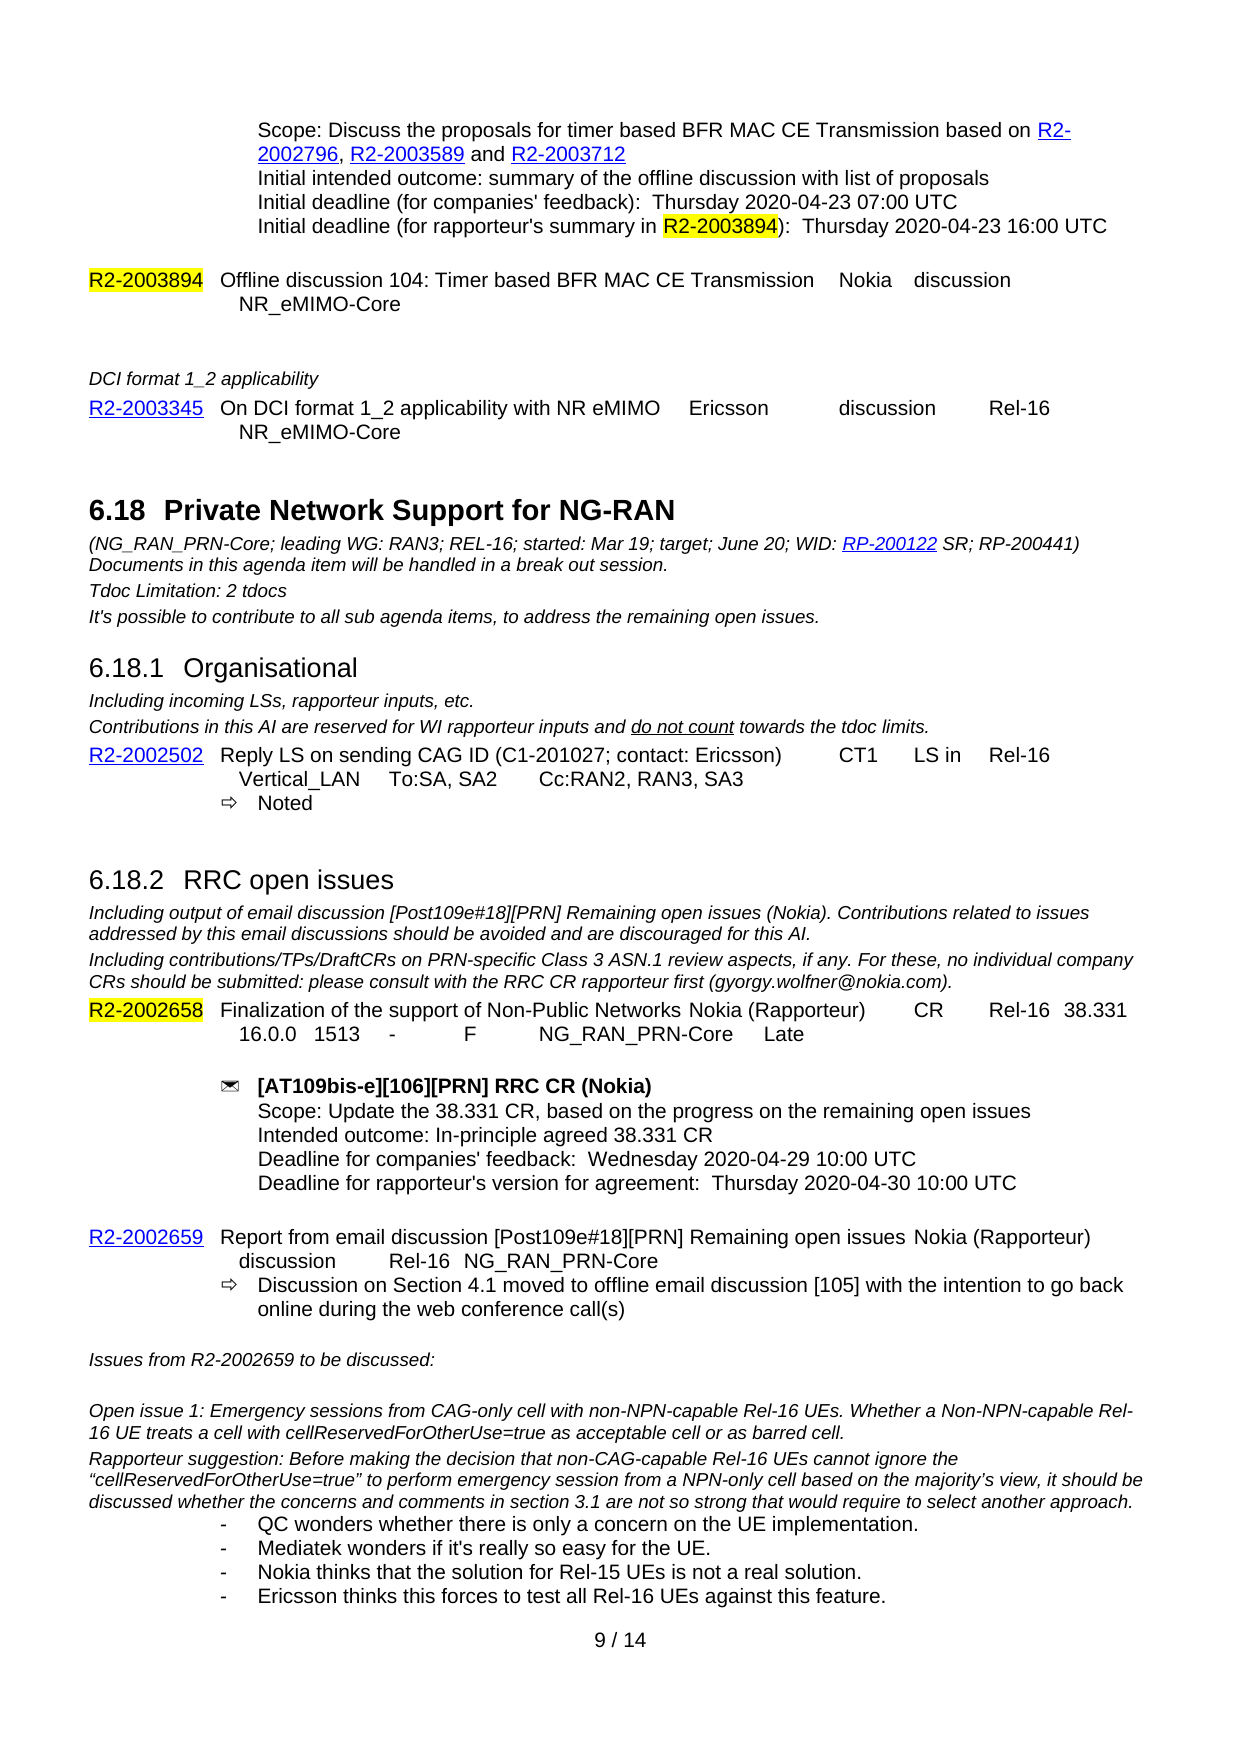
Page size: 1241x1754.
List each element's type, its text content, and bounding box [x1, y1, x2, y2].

text Tdoc Limitation: 2 tdocs [89, 580, 1152, 601]
subtitle 6.18.1 Organisational [89, 652, 1152, 683]
text Including output of email discussion [Post109e#18][PRN] Remaining open issues (Nokia). Contributions related to issues addressed by this email discussions should be avoided and are discouraged for this AI. [89, 902, 1152, 945]
text Rapporteur suggestion: Before making the decision that non-CAG-capable Rel-16 UEs cannot ignore the “cellReservedForOtherUse=true” to perform emergency session from a NPN-only cell based on the majority’s view, it should be discussed whether the concerns and comments in section 3.1 are not so strong that would require to select another approach. [89, 1447, 1152, 1512]
list Mediatek wonders if it's really so easy for the UE. [220, 1536, 1152, 1560]
text Initial deadline (for rapporteur's summary in R2-2003894): Thursday 2020-04-23 16:00 UTC [257, 214, 663, 238]
list Ericsson thinks this forces to test all Rel-16 UEs against this feature. [220, 1584, 1152, 1608]
text Initial deadline (for rapporteur's summary in R2-2003894): Thursday 2020-04-23 16:00 UTC [778, 214, 1152, 238]
list QC wonders whether there is only a concern on the UE implementation. [220, 1512, 1152, 1536]
title R2-2002502 Reply LS on sending CAG ID (C1-201027; contact: Ericsson) CT1 LS in Rel-16 Vertical_LAN To:SA, SA2 Cc:RAN2, RAN3, SA3 [89, 743, 1152, 791]
text Including incoming LSs, rapporteur inputs, etc. [89, 690, 1152, 711]
text Deadline for companies' feedback: Wednesday 2020-04-29 10:00 UTC [220, 1146, 1152, 1170]
text [AT109bis-e][106][PRN] RRC CR (Nokia) [220, 1074, 1152, 1098]
text It's possible to contribute to all sub agenda items, to address the remaining open issues. [89, 606, 1152, 627]
subtitle 6.18 Private Network Support for NG-RAN [89, 493, 1152, 526]
list Discussion on Section 4.1 moved to offline email discussion [105] with the intention to go back online during the web conference call(s) [220, 1272, 1152, 1320]
text Scope: Update the 38.331 CR, based on the progress on the remaining open issues [257, 1098, 1152, 1122]
title R2-2002659 Report from email discussion [Post109e#18][PRN] Remaining open issues Nokia (Rapporteur) discussion Rel-16 NG_RAN_PRN-Core [89, 1224, 1152, 1272]
title R2-2003345 On DCI format 1_2 applicability with NR eMIMO Ericsson discussion Rel-16 NR_eMIMO-Core [89, 396, 1152, 444]
text (NG_RAN_PRN-Core; leading WG: RAN3; REL-16; started: Mar 19; target; June 20; WID: RP-200122 SR; RP-200441) Documents in this agenda item will be handled in a break out session. [89, 533, 1152, 576]
text Including contributions/TPs/DraftCRs on PRN-specific Class 3 ASN.1 review aspects, if any. For these, no individual company CRs should be submitted: please consult with the RRC CR rapporteur first (gyorgy.wolfner@nokia.com). [89, 949, 1152, 992]
text Intended outcome: In-principle agreed 38.331 CR [257, 1122, 1152, 1146]
title R2-2002658 Finalization of the support of Non-Public Networks Nokia (Rapporteur) CR Rel-16 38.331 16.0.0 1513 - F NG_RAN_PRN-Core Late [89, 998, 1152, 1046]
subtitle 6.18.2 RRC open issues [89, 864, 1152, 895]
list Nokia thinks that the solution for Rel-15 UEs is not a real solution. [220, 1560, 1152, 1584]
list Noted [220, 791, 1152, 815]
text Contributions in this AI are reserved for WI rapporteur inputs and do not count towards the tdoc limits. [89, 715, 1152, 737]
text Issues from R2-2002659 to be discussed: [89, 1348, 1152, 1370]
text Initial deadline (for companies' feedback): Thursday 2020-04-23 07:00 UTC [257, 190, 1152, 214]
text Scope: Discuss the proposals for timer based BFR MAC CE Transmission based on R2-2002796, R2-2003589 and R2-2003712 [257, 118, 1152, 166]
text Open issue 1: Emergency sessions from CAG-only cell with non-NPN-capable Rel-16 UEs. Whether a Non-NPN-capable Rel-16 UE treats a cell with cellReservedForOtherUse=true as acceptable cell or as barred cell. [89, 1400, 1152, 1443]
text Deadline for rapporteur's version for agreement: Thursday 2020-04-30 10:00 UTC [220, 1170, 1152, 1194]
text DCI format 1_2 applicability [89, 368, 1152, 390]
text Initial intended outcome: summary of the offline discussion with list of proposals [257, 166, 1152, 190]
title R2-2003894 Offline discussion 104: Timer based BFR MAC CE Transmission Nokia discussion NR_eMIMO-Core [89, 268, 1152, 316]
